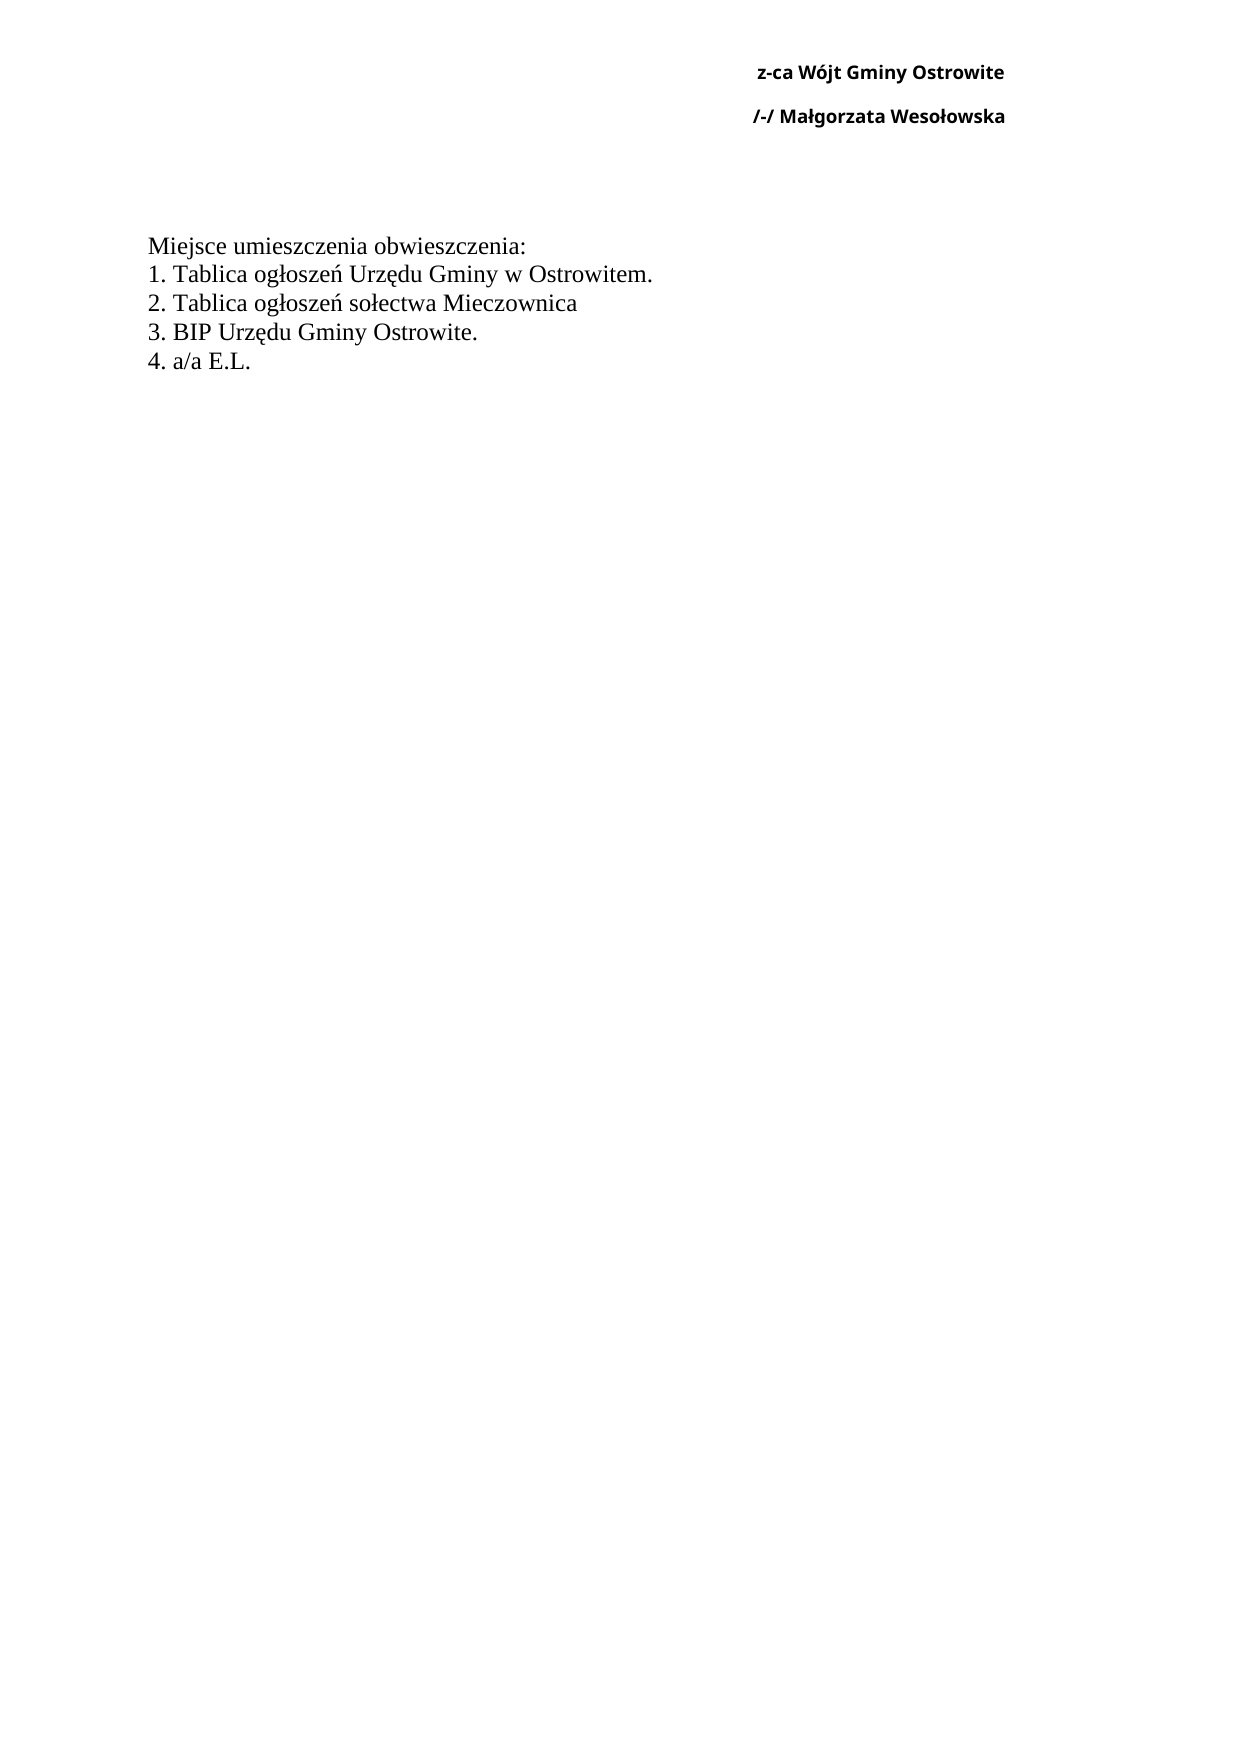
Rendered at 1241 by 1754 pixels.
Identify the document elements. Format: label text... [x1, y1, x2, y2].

text 2. Tablica ogłoszeń sołectwa Mieczownica [148, 288, 1093, 317]
text z-ca Wójt Gminy Ostrowite [148, 59, 1093, 84]
text Miejsce umieszczenia obwieszczenia: [148, 231, 1093, 259]
text 3. BIP Urzędu Gminy Ostrowite. [148, 317, 1093, 346]
text 1. Tablica ogłoszeń Urzędu Gminy w Ostrowitem. [148, 259, 1093, 288]
text 4. a/a E.L. [148, 346, 1093, 374]
text /-/ Małgorzata Wesołowska [723, 103, 1093, 129]
